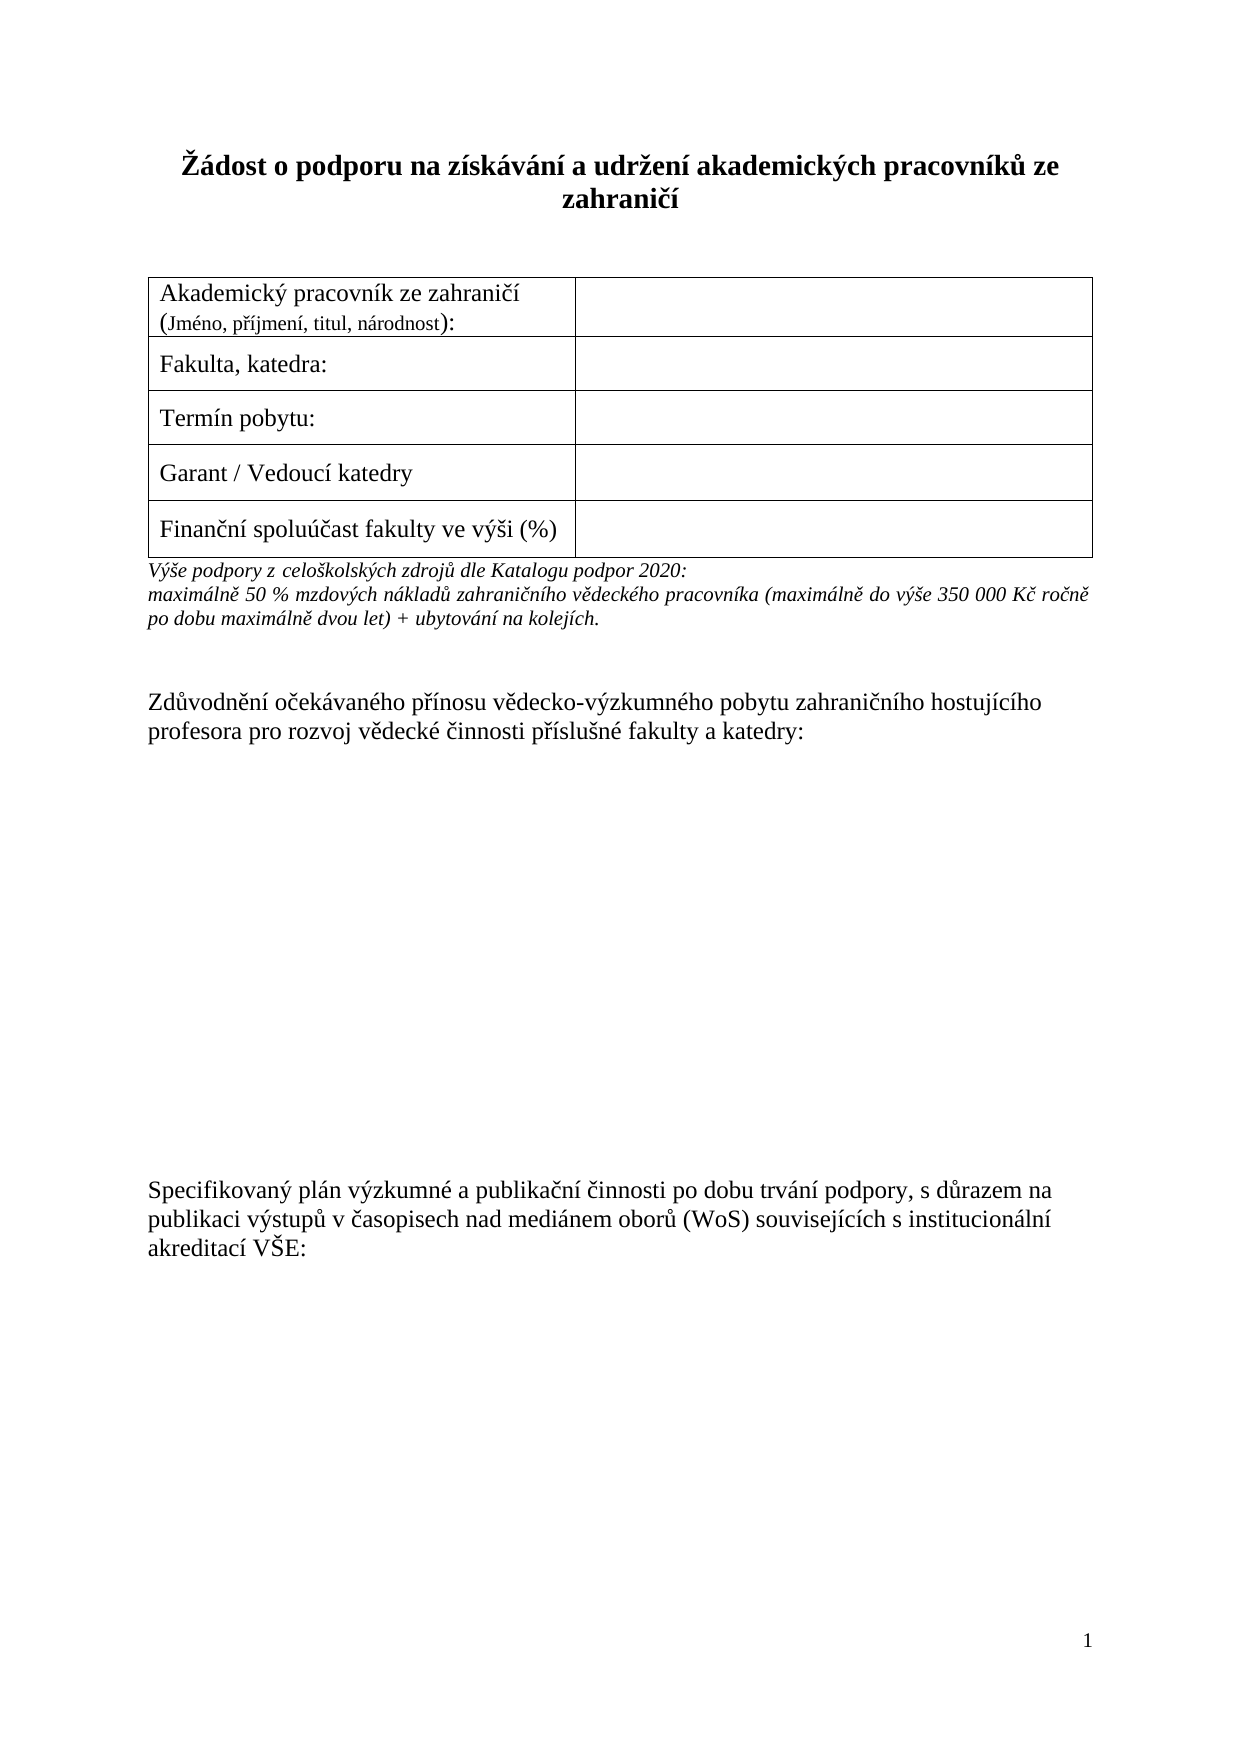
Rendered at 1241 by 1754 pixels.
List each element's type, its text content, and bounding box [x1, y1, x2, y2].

text Žádost o podporu na získávání a udržení akademických pracovníků ze zahraničí [148, 148, 1093, 215]
table_header [576, 278, 1092, 336]
table_cell [576, 445, 1092, 500]
table_cell [576, 337, 1092, 390]
table_cell Finanční spoluúčast fakulty ve výši (%) [149, 501, 575, 557]
text maximálně 50 % mzdových nákladů zahraničního vědeckého pracovníka (maximálně do výše 350 000 Kč ročně po dobu maximálně dvou let) + ubytování na kolejích. [148, 582, 1093, 630]
table_cell Fakulta, katedra: [149, 337, 575, 390]
table_cell [576, 391, 1092, 444]
text Výše podpory z celoškolských zdrojů dle Katalogu podpor 2020: [148, 558, 1093, 582]
table_cell [576, 501, 1092, 557]
text Specifikovaný plán výzkumné a publikační činnosti po dobu trvání podpory, s důrazem na publikaci výstupů v časopisech nad mediánem oborů (WoS) souvisejících s institucionální akreditací VŠE: [148, 1175, 1093, 1262]
table_header Akademický pracovník ze zahraničí (Jméno, příjmení, titul, národnost): [149, 278, 575, 336]
table_cell Termín pobytu: [149, 391, 575, 444]
text Zdůvodnění očekávaného přínosu vědecko-výzkumného pobytu zahraničního hostujícího profesora pro rozvoj vědecké činnosti příslušné fakulty a katedry: [148, 687, 1093, 745]
table_cell Garant / Vedoucí katedry [149, 445, 575, 500]
